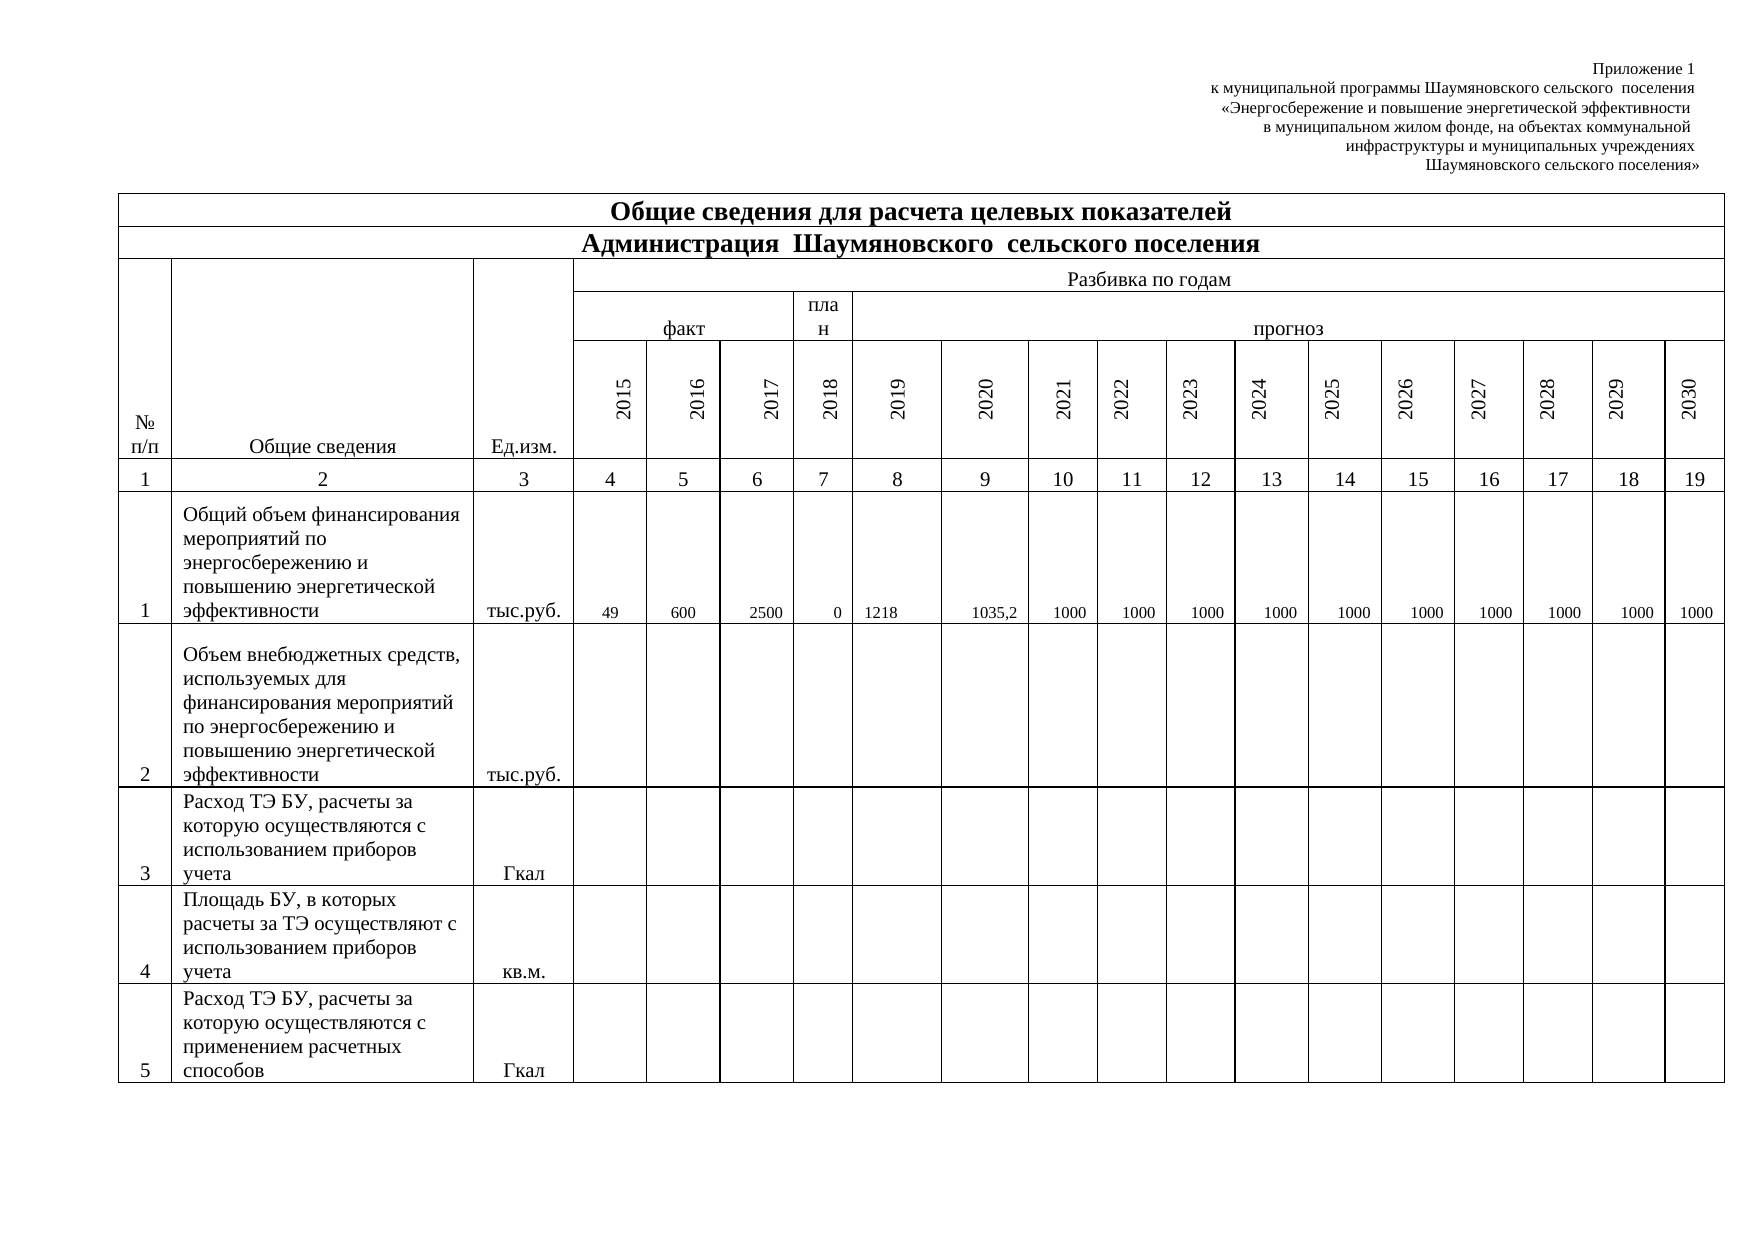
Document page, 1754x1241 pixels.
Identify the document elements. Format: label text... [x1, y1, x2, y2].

table_cell 13 [1236, 459, 1308, 491]
table_cell Расход ТЭ БУ, расчеты за которую осуществляются с использованием приборов учета [172, 788, 473, 885]
table_cell [1098, 624, 1166, 786]
table_cell [1666, 624, 1724, 786]
table_cell № п/п [119, 259, 171, 458]
table_cell [1455, 984, 1523, 1082]
table_cell [1524, 984, 1592, 1082]
table_cell 5 [647, 459, 719, 491]
table_cell 1 [119, 459, 171, 491]
table_cell 49 [574, 492, 646, 622]
table_cell 10 [1029, 459, 1097, 491]
table_cell 2016 [647, 341, 719, 458]
table_cell [1236, 984, 1308, 1082]
table_cell [1666, 788, 1724, 885]
table_cell [647, 624, 719, 786]
table_cell 1000 [1167, 492, 1234, 622]
table_cell 9 [942, 459, 1028, 491]
table_cell 4 [119, 886, 171, 983]
table_cell Администрация Шаумяновского сельского поселения [119, 227, 1724, 258]
table_cell [1029, 984, 1097, 1082]
table_cell [574, 788, 646, 885]
table_cell 1000 [1029, 492, 1097, 622]
table_cell Гкал [474, 984, 573, 1082]
table_cell кв.м. [474, 886, 573, 983]
table_cell [1236, 624, 1308, 786]
table_cell [647, 788, 719, 885]
table_cell 7 [794, 459, 852, 491]
table_cell [721, 984, 793, 1082]
table_cell [942, 788, 1028, 885]
table_cell 12 [1167, 459, 1234, 491]
table_cell [1524, 624, 1592, 786]
table_cell 5 [119, 984, 171, 1082]
table_cell 2024 [1236, 341, 1308, 458]
table_cell [942, 886, 1028, 983]
table_cell 2027 [1455, 341, 1523, 458]
table_cell Разбивка по годам [574, 259, 1724, 291]
table_cell факт [574, 292, 793, 340]
table_cell 2 [119, 624, 171, 786]
table_cell 17 [1524, 459, 1592, 491]
table_cell 1218 [853, 492, 941, 622]
table_cell 2030 [1666, 341, 1724, 458]
table_cell [794, 984, 852, 1082]
table_cell 1000 [1455, 492, 1523, 622]
table_cell [1098, 886, 1166, 983]
table_cell [721, 788, 793, 885]
table_cell 2020 [942, 341, 1028, 458]
table_cell [1029, 788, 1097, 885]
table_cell [853, 624, 941, 786]
table_cell 1000 [1236, 492, 1308, 622]
table_cell [794, 788, 852, 885]
table_cell план [794, 292, 852, 340]
table_cell Объем внебюджетных средств, используемых для финансирования мероприятий по энергосбережению и повышению энергетической эффективности [172, 624, 473, 786]
table_cell 2017 [721, 341, 793, 458]
table_cell [721, 886, 793, 983]
table_cell 2021 [1029, 341, 1097, 458]
table_cell 2026 [1382, 341, 1454, 458]
table_cell 3 [119, 788, 171, 885]
table_cell [647, 984, 719, 1082]
table_cell [1455, 624, 1523, 786]
table_cell 1000 [1382, 492, 1454, 622]
table_cell [1666, 984, 1724, 1082]
text Шаумяновского сельского поселения» [29, 155, 1700, 174]
table_cell [574, 886, 646, 983]
table_cell 2023 [1167, 341, 1234, 458]
table_cell 2 [172, 459, 473, 491]
table_cell 600 [647, 492, 719, 622]
table_cell 2029 [1593, 341, 1664, 458]
table_cell [1309, 788, 1381, 885]
subtitle «Энергосбережение и повышение энергетической эффективности в муниципальном жилом фонде, на объектах коммунальной инфраструктуры и муниципальных учреждениях [118, 97, 1695, 155]
table_cell 1035,2 [942, 492, 1028, 622]
table_cell 2022 [1098, 341, 1166, 458]
table_cell [574, 624, 646, 786]
table_cell [1666, 886, 1724, 983]
table_cell [1309, 984, 1381, 1082]
table_cell [1309, 624, 1381, 786]
table_cell [1382, 886, 1454, 983]
table_cell тыс.руб. [474, 624, 573, 786]
table_cell 1000 [1309, 492, 1381, 622]
table_cell Общие сведения [172, 259, 473, 458]
table_header Общие сведения для расчета целевых показателей [119, 194, 1724, 226]
table_cell 1 [119, 492, 171, 622]
table_cell 1000 [1666, 492, 1724, 622]
subtitle Приложение 1 [118, 59, 1695, 78]
table_cell 1000 [1524, 492, 1592, 622]
table_cell 14 [1309, 459, 1381, 491]
table_cell [647, 886, 719, 983]
table_cell [942, 624, 1028, 786]
table_cell 2500 [721, 492, 793, 622]
table_cell 2018 [794, 341, 852, 458]
table_cell 0 [794, 492, 852, 622]
table_cell [794, 624, 852, 786]
table_cell Площадь БУ, в которых расчеты за ТЭ осуществляют с использованием приборов учета [172, 886, 473, 983]
table_cell [853, 886, 941, 983]
table_cell 2025 [1309, 341, 1381, 458]
table_cell 2015 [574, 341, 646, 458]
table_cell [1382, 624, 1454, 786]
table_cell прогноз [853, 292, 1724, 340]
table_cell 1000 [1098, 492, 1166, 622]
table_cell [721, 624, 793, 786]
table_cell [1167, 624, 1234, 786]
table_cell [1167, 984, 1234, 1082]
table_cell 16 [1455, 459, 1523, 491]
table_cell [1167, 788, 1234, 885]
table_cell [1593, 788, 1664, 885]
table_cell 8 [853, 459, 941, 491]
table_cell [1382, 788, 1454, 885]
table_cell 3 [474, 459, 573, 491]
table_cell 1000 [1593, 492, 1664, 622]
table_cell [853, 984, 941, 1082]
table_cell [1593, 624, 1664, 786]
table_cell [1593, 886, 1664, 983]
table_cell [853, 788, 941, 885]
table_cell [1098, 984, 1166, 1082]
table_cell Ед.изм. [474, 259, 573, 458]
table_cell [1382, 984, 1454, 1082]
table_cell [1455, 788, 1523, 885]
table_cell [1098, 788, 1166, 885]
table_cell [1524, 788, 1592, 885]
table_cell 6 [721, 459, 793, 491]
table_cell [1236, 788, 1308, 885]
table_cell [1309, 886, 1381, 983]
table_cell [1236, 886, 1308, 983]
table_cell Расход ТЭ БУ, расчеты за которую осуществляются с применением расчетных способов [172, 984, 473, 1082]
table_cell 18 [1593, 459, 1664, 491]
table_cell [1029, 886, 1097, 983]
table_cell 19 [1666, 459, 1724, 491]
table_cell 4 [574, 459, 646, 491]
table_cell [1593, 984, 1664, 1082]
table_cell [1029, 624, 1097, 786]
table_cell [942, 984, 1028, 1082]
table_cell Общий объем финансирования мероприятий по энергосбережению и повышению энергетической эффективности [172, 492, 473, 622]
table_cell [794, 886, 852, 983]
table_cell 2019 [853, 341, 941, 458]
table_cell [1524, 886, 1592, 983]
table_cell [1167, 886, 1234, 983]
table_cell [1455, 886, 1523, 983]
subtitle к муниципальной программы Шаумяновского сельского поселения [118, 78, 1695, 97]
table_cell Гкал [474, 788, 573, 885]
table_cell 11 [1098, 459, 1166, 491]
table_cell 15 [1382, 459, 1454, 491]
table_cell 2028 [1524, 341, 1592, 458]
table_cell тыс.руб. [474, 492, 573, 622]
table_cell [574, 984, 646, 1082]
